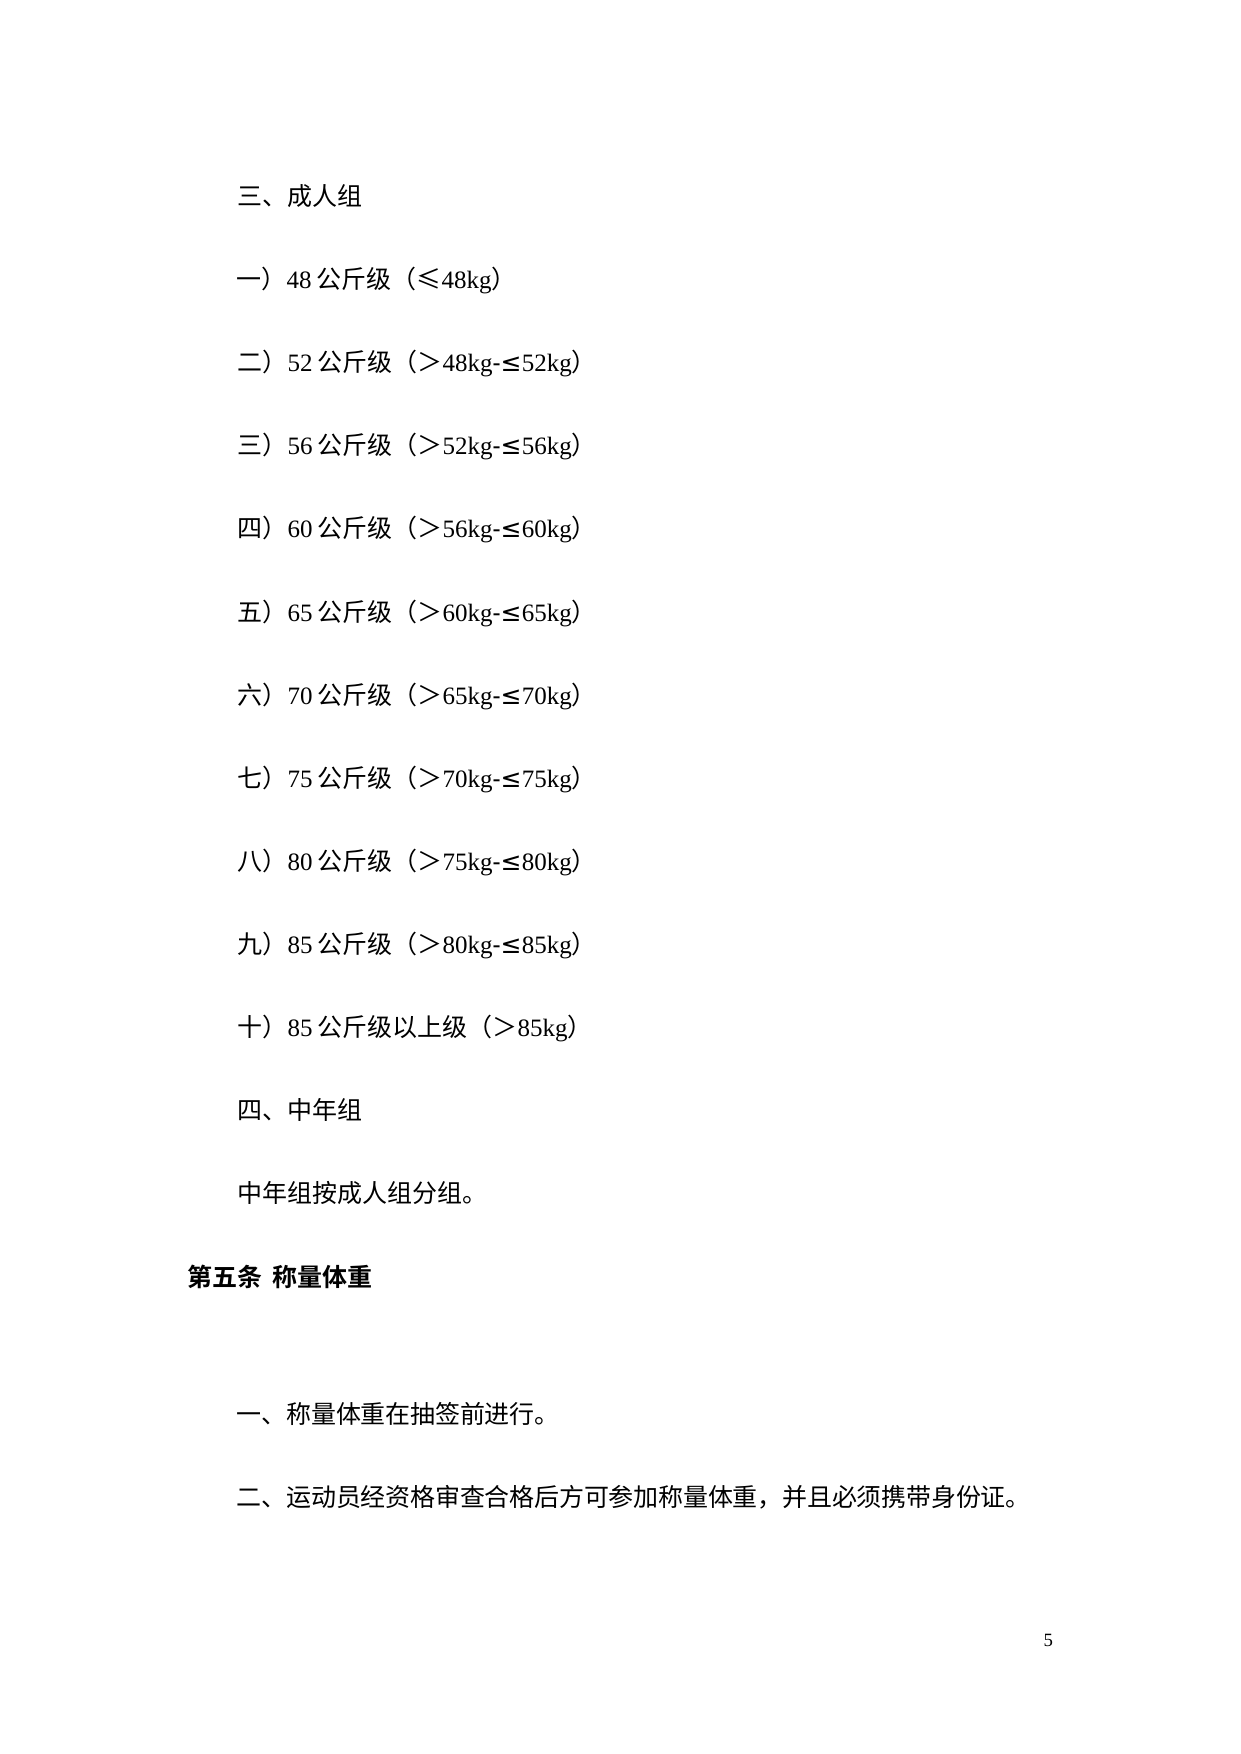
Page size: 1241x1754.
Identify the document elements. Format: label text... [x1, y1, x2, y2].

text 十）85公斤级以上级（＞85kg） [187, 993, 1053, 1058]
text 二）52公斤级（＞48kg-≤52kg） [187, 328, 1053, 393]
text 六）70公斤级（＞65kg-≤70kg） [187, 661, 1053, 726]
text 三、成人组 [187, 162, 1053, 227]
text 四、中年组 [187, 1076, 1053, 1141]
text 中年组按成人组分组。 [187, 1159, 1053, 1224]
text 一、称量体重在抽签前进行。 [187, 1380, 1053, 1445]
text 三）56公斤级（＞52kg-≤56kg） [187, 411, 1053, 476]
text 五）65公斤级（＞60kg-≤65kg） [187, 578, 1053, 643]
text 第五条 称量体重 [187, 1243, 1053, 1308]
text 二、运动员经资格审查合格后方可参加称量体重，并且必须携带身份证。 [187, 1463, 1053, 1528]
text 九）85公斤级（＞80kg-≤85kg） [187, 910, 1053, 975]
text 四）60公斤级（＞56kg-≤60kg） [187, 494, 1053, 559]
text 一）48公斤级（≤48kg） [187, 245, 1053, 310]
text 七）75公斤级（＞70kg-≤75kg） [187, 744, 1053, 809]
text 八）80公斤级（＞75kg-≤80kg） [187, 827, 1053, 892]
